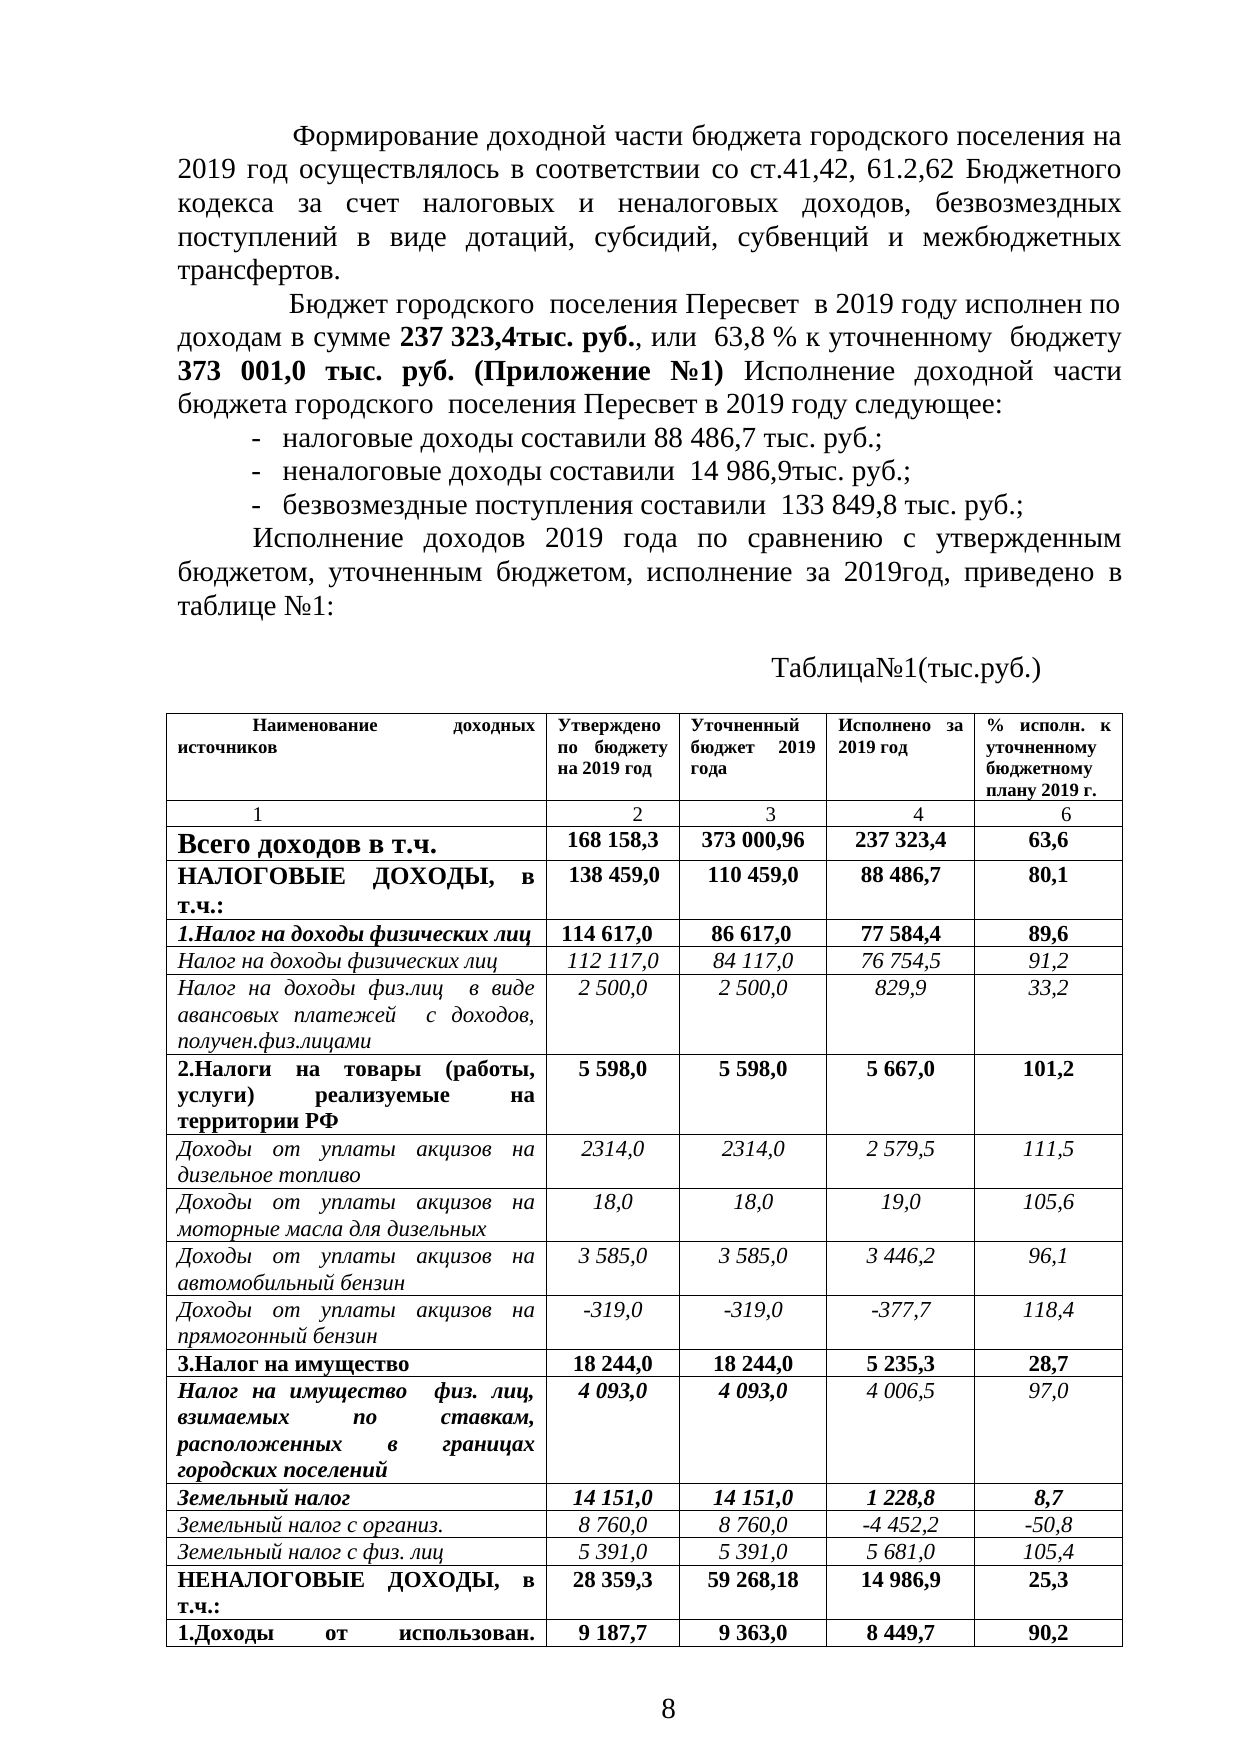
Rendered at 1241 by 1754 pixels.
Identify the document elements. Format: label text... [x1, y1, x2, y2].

table_header Утверждено по бюджету на 2019 год [547, 714, 679, 800]
table_cell НАЛОГОВЫЕ ДОХОДЫ, в т.ч.: [167, 861, 546, 919]
table_cell 168 158,3 [547, 827, 679, 860]
text Формирование доходной части бюджета городского поселения на 2019 год осуществлялось в соответствии со ст.41,42, 61.2,62 Бюджетного кодекса за счет налоговых и неналоговых доходов, безвозмездных поступлений в виде дотаций, субсидий, субвенций и межбюджетных трансфертов. [177, 118, 1122, 286]
table_cell 8 760,0 [547, 1511, 679, 1537]
table_cell 14 151,0 [680, 1484, 826, 1510]
table_cell 118,4 [975, 1296, 1122, 1349]
table_cell 86 617,0 [680, 920, 826, 946]
table_cell 18 244,0 [547, 1350, 679, 1376]
table_cell Земельный налог [167, 1484, 546, 1510]
table_cell -4 452,2 [827, 1511, 974, 1537]
table_cell Доходы от уплаты акцизов на дизельное топливо [167, 1135, 546, 1187]
table_cell 25,3 [975, 1566, 1122, 1618]
table_header Наименование доходных источников [167, 714, 546, 800]
table_cell 5 598,0 [547, 1055, 679, 1134]
text Таблица№1(тыс.руб.) [177, 650, 1122, 684]
table_cell -319,0 [680, 1296, 826, 1349]
table_cell 8 760,0 [680, 1511, 826, 1537]
table_cell 114 617,0 [547, 920, 679, 946]
table_cell 829,9 [827, 975, 974, 1053]
table_cell 9 187,7 [547, 1620, 679, 1646]
table_cell 18,0 [547, 1189, 679, 1241]
table_cell Доходы от уплаты акцизов на моторные масла для дизельных [167, 1189, 546, 1241]
table_cell 5 391,0 [680, 1538, 826, 1565]
table_cell 3 [680, 801, 826, 826]
table_cell 9 363,0 [680, 1620, 826, 1646]
table_cell 19,0 [827, 1189, 974, 1241]
table_cell 3 446,2 [827, 1242, 974, 1295]
table_cell 8 449,7 [827, 1620, 974, 1646]
table_cell Доходы от уплаты акцизов на прямогонный бензин [167, 1296, 546, 1349]
table_cell 5 391,0 [547, 1538, 679, 1565]
text Исполнение доходов 2019 года по сравнению с утвержденным бюджетом, уточненным бюджетом, исполнение за 2019год, приведено в таблице №1: [177, 521, 1122, 621]
table_cell 373 000,96 [680, 827, 826, 860]
table_cell 91,2 [975, 947, 1122, 973]
table_cell 4 093,0 [680, 1377, 826, 1482]
table_cell -319,0 [547, 1296, 679, 1349]
text - безвозмездные поступления составили 133 849,8 тыс. руб.; [177, 487, 1122, 521]
table_cell Налог на имущество физ. лиц, взимаемых по ставкам, расположенных в границах городских поселений [167, 1377, 546, 1482]
table_cell 2 579,5 [827, 1135, 974, 1187]
table_cell 63,6 [975, 827, 1122, 860]
table_cell 3 585,0 [547, 1242, 679, 1295]
table_cell 2.Налоги на товары (работы, услуги) реализуемые на территории РФ [167, 1055, 546, 1134]
table_cell 14 151,0 [547, 1484, 679, 1510]
table_cell -50,8 [975, 1511, 1122, 1537]
text - налоговые доходы составили 88 486,7 тыс. руб.; [177, 420, 1122, 453]
text Бюджет городского поселения Пересвет в 2019 году исполнен по доходам в сумме 237 323,4тыс. руб., или 63,8 % к уточненному бюджету 373 001,0 тыс. руб. (Приложение №1) Исполнение доходной части бюджета городского поселения Пересвет в 2019 году следующее: [177, 286, 1122, 420]
table_cell 5 681,0 [827, 1538, 974, 1565]
table_cell 1 228,8 [827, 1484, 974, 1510]
table_cell 101,2 [975, 1055, 1122, 1134]
table_cell Налог на доходы физ.лиц в виде авансовых платежей с доходов, получен.физ.лицами [167, 975, 546, 1053]
table_cell 18,0 [680, 1189, 826, 1241]
table_cell 6 [975, 801, 1122, 826]
table_cell 5 667,0 [827, 1055, 974, 1134]
table_cell Налог на доходы физических лиц [167, 947, 546, 973]
table_cell 89,6 [975, 920, 1122, 946]
table_header Исполнено за 2019 год [827, 714, 974, 800]
table_cell Доходы от уплаты акцизов на автомобильный бензин [167, 1242, 546, 1295]
table_cell 96,1 [975, 1242, 1122, 1295]
table_cell НЕНАЛОГОВЫЕ ДОХОДЫ, в т.ч.: [167, 1566, 546, 1618]
table_cell 105,6 [975, 1189, 1122, 1241]
table_cell 84 117,0 [680, 947, 826, 973]
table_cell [167, 1620, 546, 1646]
table_cell 237 323,4 [827, 827, 974, 860]
table_cell 2 500,0 [547, 975, 679, 1053]
table_cell -377,7 [827, 1296, 974, 1349]
table_cell Всего доходов в т.ч. [167, 827, 546, 860]
table_cell 4 [827, 801, 974, 826]
table_cell Земельный налог с организ. [167, 1511, 546, 1537]
table_cell 77 584,4 [827, 920, 974, 946]
table_cell 2 [547, 801, 679, 826]
table_cell 1.Налог на доходы физических лиц [167, 920, 546, 946]
table_cell 76 754,5 [827, 947, 974, 973]
table_cell 2 500,0 [680, 975, 826, 1053]
table_cell 5 235,3 [827, 1350, 974, 1376]
table_header Уточненный бюджет 2019 года [680, 714, 826, 800]
table_cell 28,7 [975, 1350, 1122, 1376]
table_cell Земельный налог с физ. лиц [167, 1538, 546, 1565]
table_cell 112 117,0 [547, 947, 679, 973]
table_cell 2314,0 [680, 1135, 826, 1187]
table_cell 90,2 [975, 1620, 1122, 1646]
table_cell 1 [167, 801, 546, 826]
table_cell 5 598,0 [680, 1055, 826, 1134]
table_cell 3 585,0 [680, 1242, 826, 1295]
table_cell 8,7 [975, 1484, 1122, 1510]
table_cell 111,5 [975, 1135, 1122, 1187]
table_cell 110 459,0 [680, 861, 826, 919]
table_cell 14 986,9 [827, 1566, 974, 1618]
table_cell 4 006,5 [827, 1377, 974, 1482]
table_cell 59 268,18 [680, 1566, 826, 1618]
table_cell 3.Налог на имущество [167, 1350, 546, 1376]
table_cell 97,0 [975, 1377, 1122, 1482]
table_cell 80,1 [975, 861, 1122, 919]
table_cell 2314,0 [547, 1135, 679, 1187]
table_cell 4 093,0 [547, 1377, 679, 1482]
table_cell 28 359,3 [547, 1566, 679, 1618]
table_cell 105,4 [975, 1538, 1122, 1565]
table_header % исполн. к уточненному бюджетному плану 2019 г. [975, 714, 1122, 800]
table_cell 33,2 [975, 975, 1122, 1053]
table_cell 138 459,0 [547, 861, 679, 919]
text - неналоговые доходы составили 14 986,9тыс. руб.; [177, 453, 1122, 487]
table_cell 88 486,7 [827, 861, 974, 919]
table_cell 18 244,0 [680, 1350, 826, 1376]
